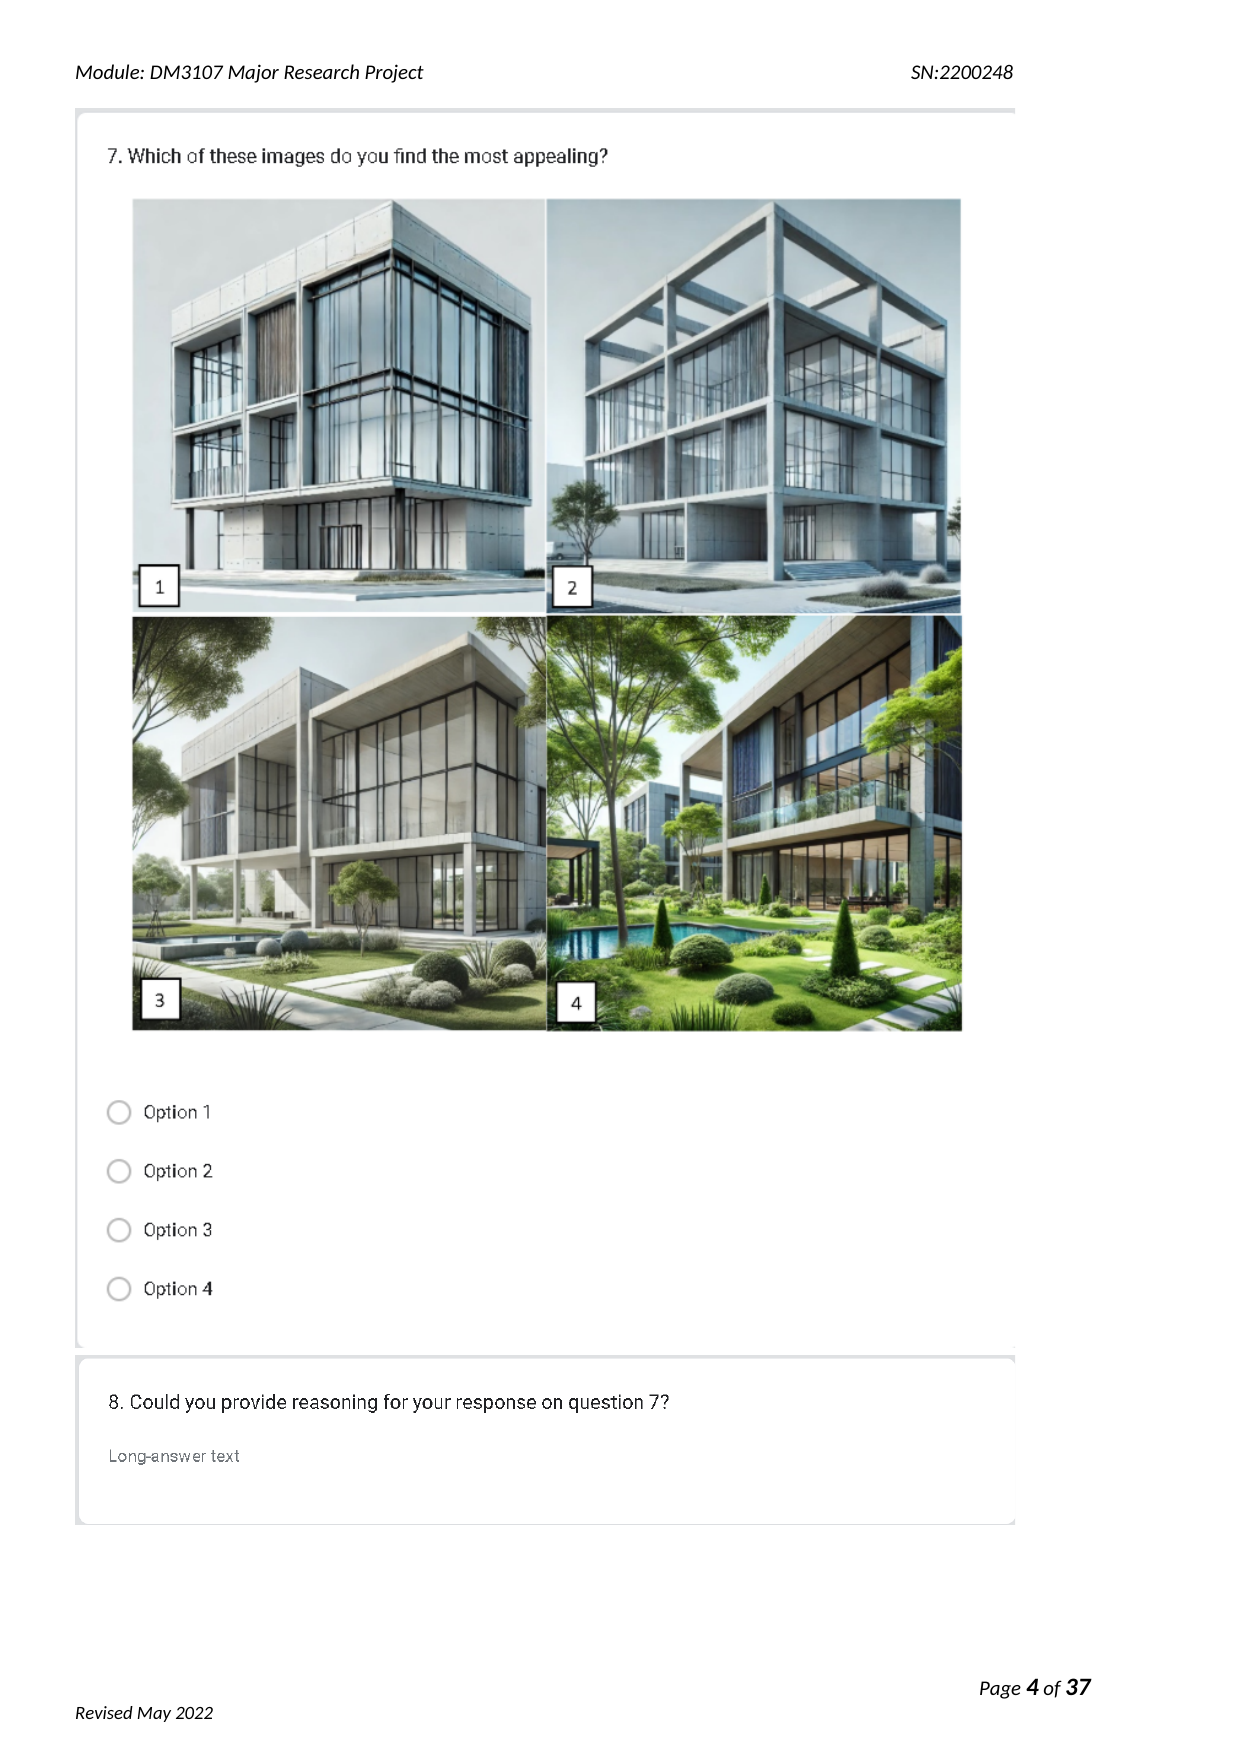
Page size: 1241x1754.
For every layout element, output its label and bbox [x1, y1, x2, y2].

picture [75, 1355, 1016, 1525]
picture [75, 108, 1016, 1348]
